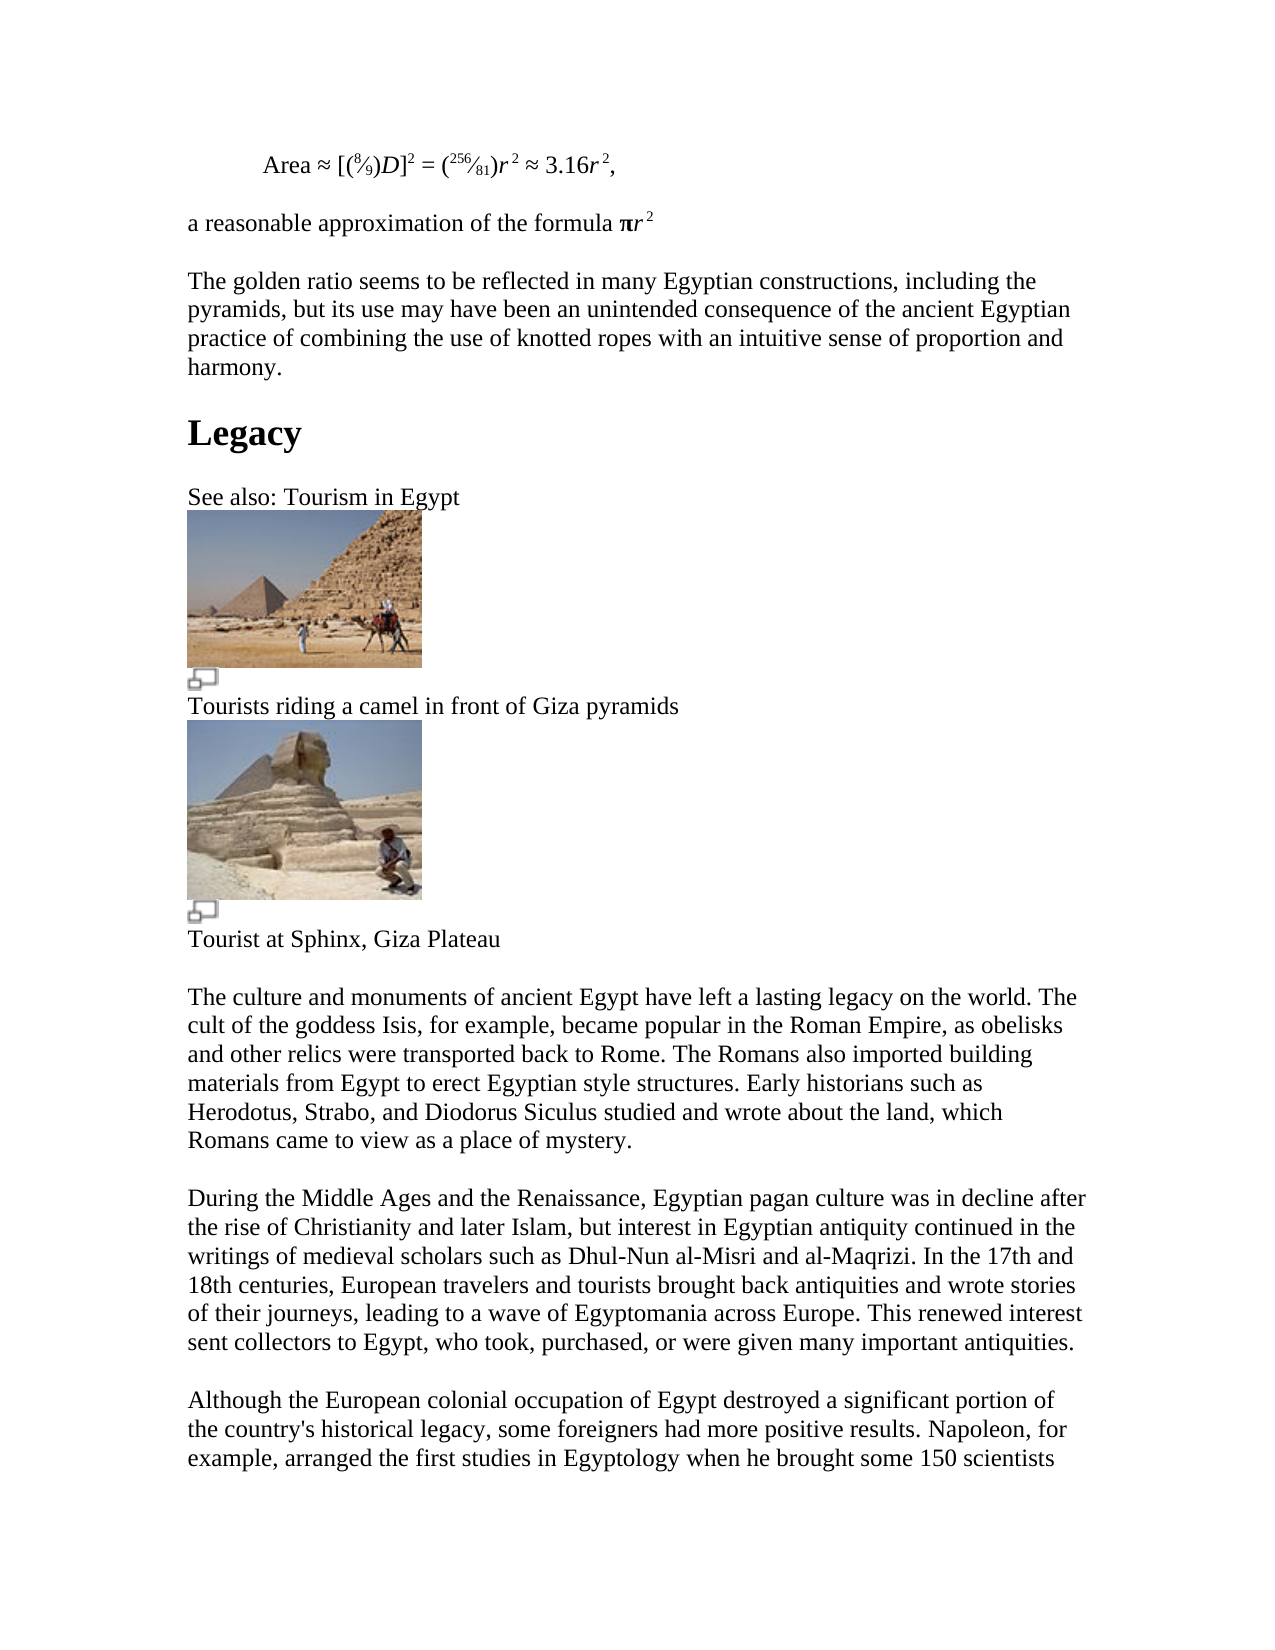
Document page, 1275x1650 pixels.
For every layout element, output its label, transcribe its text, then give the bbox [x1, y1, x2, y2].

text Area ≈ [(8⁄9)D]2 = (256⁄81)r 2 ≈ 3.16r 2, [262, 150, 1087, 179]
text a reasonable approximation of the formula πr 2 [187, 208, 1087, 237]
picture [187, 510, 422, 691]
text See also: Tourism in Egypt [187, 482, 1087, 511]
text During the Middle Ages and the Renaissance, Egyptian pagan culture was in decline after the rise of Christianity and later Islam, but interest in Egyptian antiquity continued in the writings of medieval scholars such as Dhul-Nun al-Misri and al-Maqrizi. In the 17th and 18th centuries, European travelers and tourists brought back antiquities and wrote stories of their journeys, leading to a wave of Egyptomania across Europe. This renewed interest sent collectors to Egypt, who took, purchased, or were given many important antiquities. [187, 1183, 1087, 1356]
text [187, 1385, 1087, 1471]
text The culture and monuments of ancient Egypt have left a lasting legacy on the world. The cult of the goddess Isis, for example, became popular in the Roman Empire, as obelisks and other relics were transported back to Rome. The Romans also imported building materials from Egypt to erect Egyptian style structures. Early historians such as Herodotus, Strabo, and Diodorus Siculus studied and wrote about the land, which Romans came to view as a place of mystery. [187, 982, 1087, 1154]
text Tourists riding a camel in front of Giza pyramids [187, 691, 1087, 720]
text Legacy [187, 410, 1087, 453]
picture [187, 720, 422, 924]
text Tourist at Sphinx, Giza Plateau [187, 924, 1087, 953]
text The golden ratio seems to be reflected in many Egyptian constructions, including the pyramids, but its use may have been an unintended consequence of the ancient Egyptian practice of combining the use of knotted ropes with an intuitive sense of proportion and harmony. [187, 266, 1087, 381]
